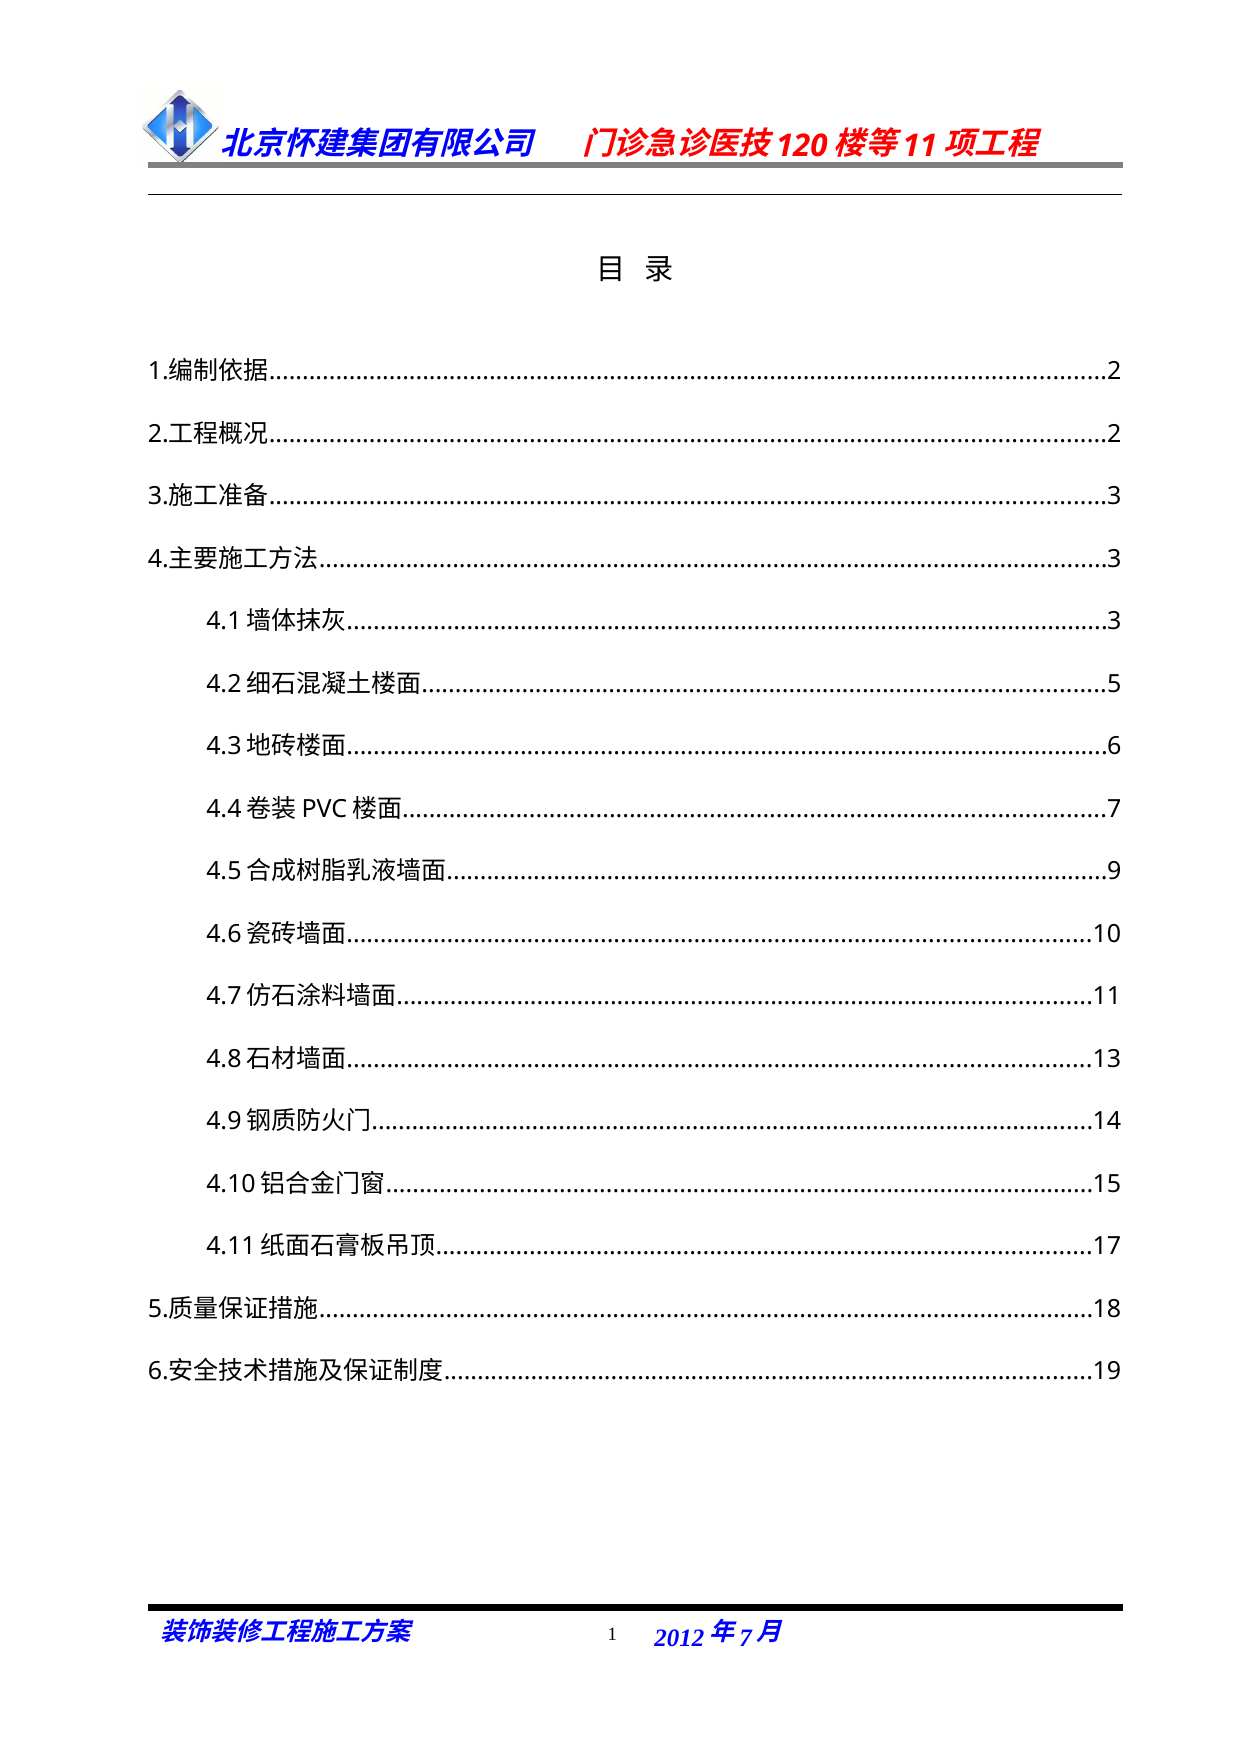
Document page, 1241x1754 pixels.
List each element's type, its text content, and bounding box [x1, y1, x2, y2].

text 4.4卷装PVC楼面 7 [206, 767, 1122, 830]
text 4.11纸面石膏板吊顶 17 [206, 1205, 1122, 1267]
text 4.5合成树脂乳液墙面 9 [206, 830, 1122, 892]
text 4.7仿石涂料墙面 11 [206, 955, 1122, 1017]
text 2.工程概况 2 [148, 392, 1122, 455]
text 4.10铝合金门窗 15 [206, 1142, 1122, 1205]
text 4.1墙体抹灰 3 [206, 580, 1122, 642]
text 4.6瓷砖墙面 10 [206, 892, 1122, 955]
text 6.安全技术措施及保证制度 19 [148, 1330, 1122, 1392]
text 4.主要施工方法 3 [148, 517, 1122, 580]
text 目 录 [148, 246, 1122, 288]
text 3.施工准备 3 [148, 455, 1122, 517]
text 5.质量保证措施 18 [148, 1267, 1122, 1330]
text 1.编制依据 2 [148, 330, 1122, 392]
text 4.2细石混凝土楼面 5 [206, 642, 1122, 705]
text 4.9钢质防火门 14 [206, 1080, 1122, 1142]
picture [140, 86, 222, 166]
text 4.3地砖楼面 6 [206, 705, 1122, 767]
text 4.8石材墙面 13 [206, 1017, 1122, 1080]
